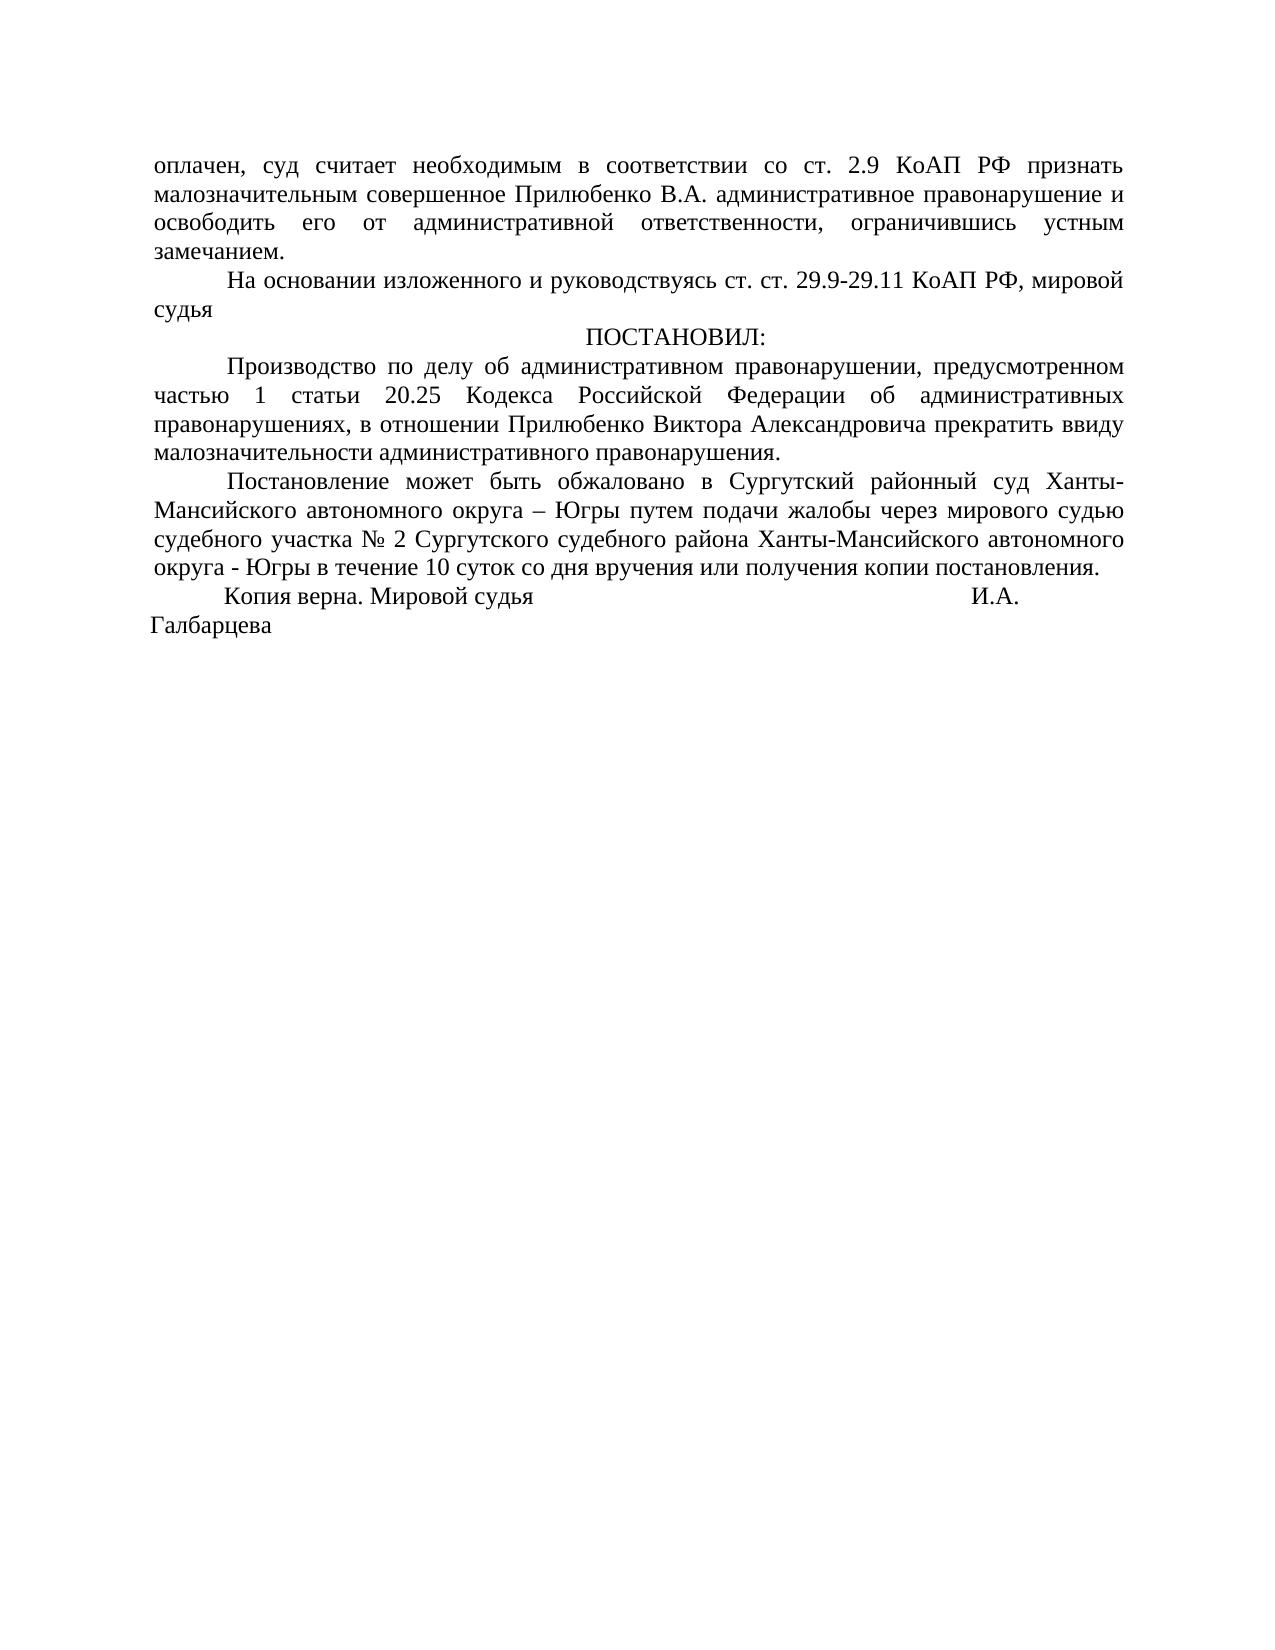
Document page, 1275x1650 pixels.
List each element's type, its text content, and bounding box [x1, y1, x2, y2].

text Постановление может быть обжаловано в Сургутский районный суд Ханты-Мансийского автономного округа – Югры путем подачи жалобы через мирового судью судебного участка № 2 Сургутского судебного района Ханты-Мансийского автономного округа - Югры в течение 10 суток со дня вручения или получения копии постановления. [153, 466, 1125, 581]
text На основании изложенного и руководствуясь ст. ст. 29.9-29.11 КоАП РФ, мировой судья [153, 265, 1125, 322]
text ПОСТАНОВИЛ: [153, 322, 1125, 351]
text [153, 150, 1125, 265]
text Производство по делу об административном правонарушении, предусмотренном частью 1 статьи 20.25 Кодекса Российской Федерации об административных правонарушениях, в отношении Прилюбенко Виктора Александровича прекратить ввиду малозначительности административного правонарушения. [153, 351, 1125, 466]
text Копия верна. Мировой судья И.А. Галбарцева [150, 581, 1125, 639]
